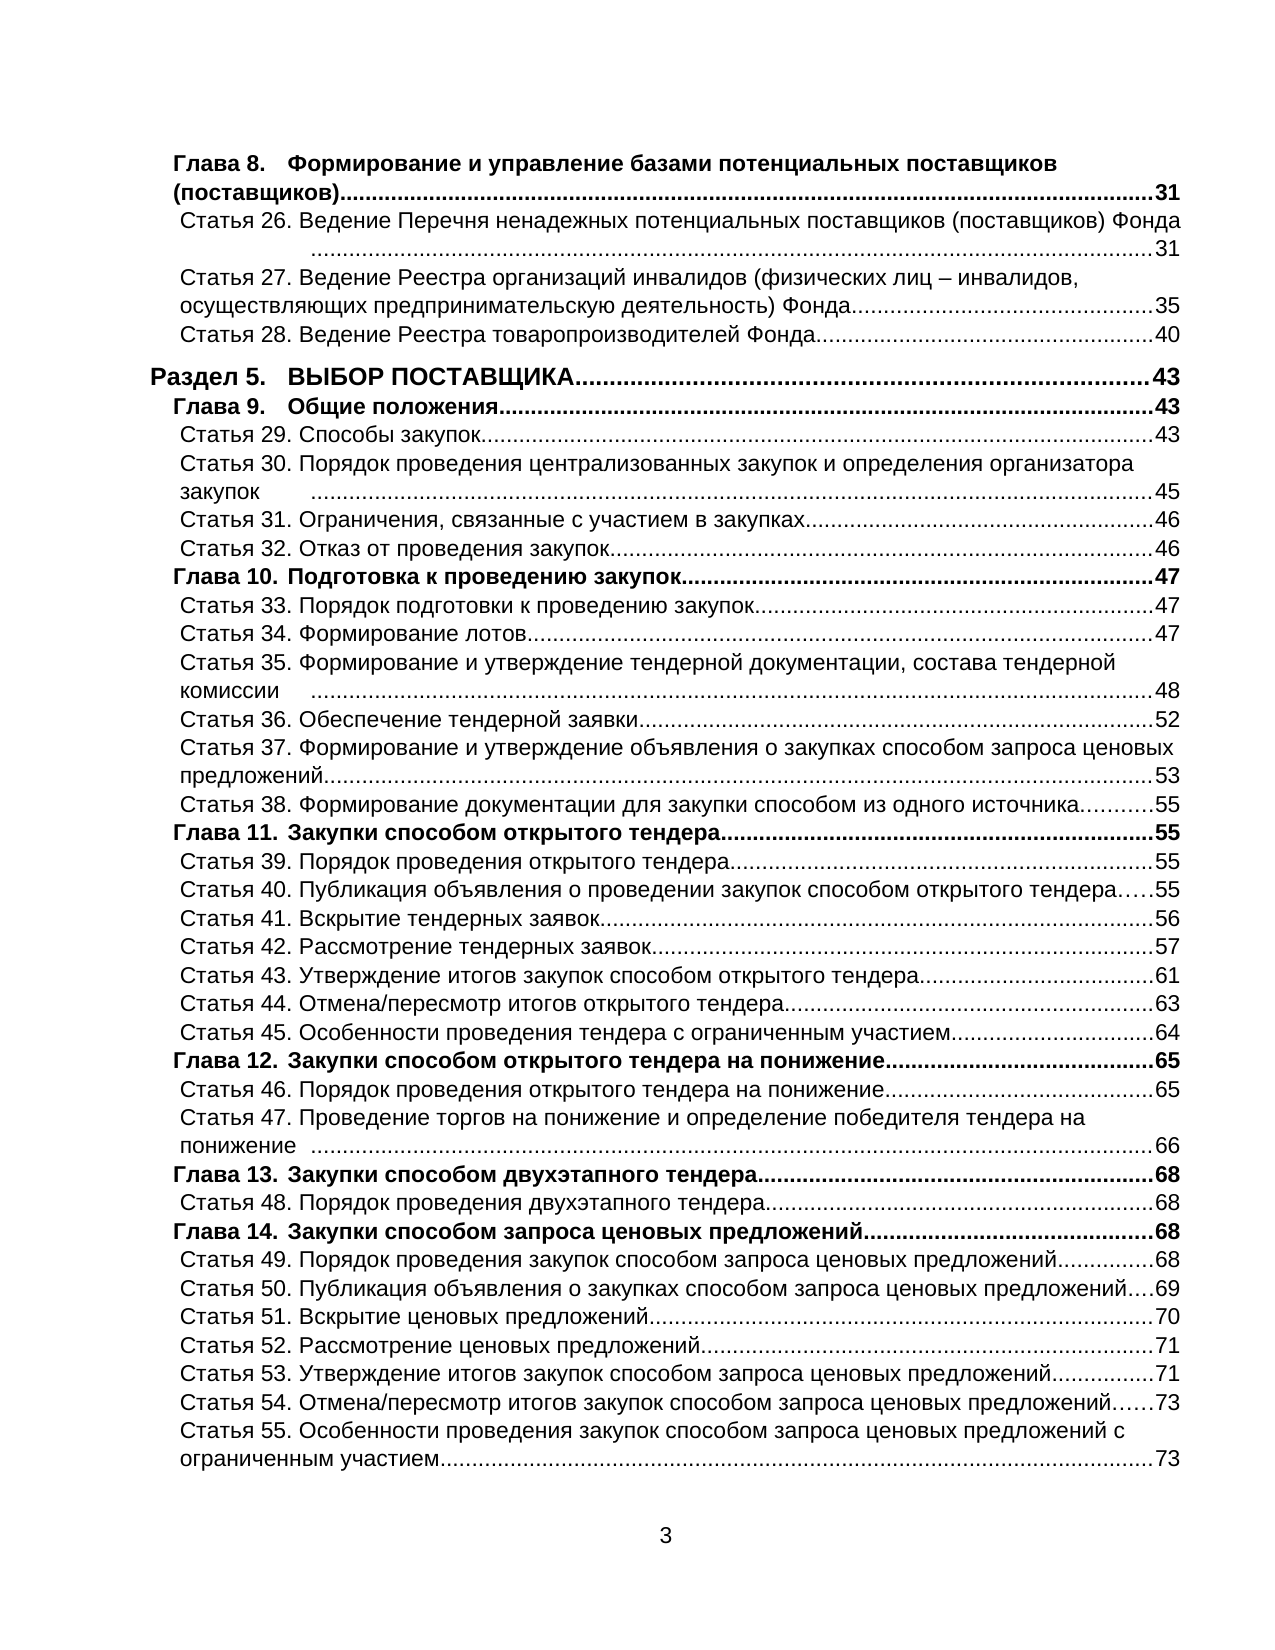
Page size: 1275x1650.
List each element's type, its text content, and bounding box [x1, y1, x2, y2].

text Глава 11. Закупки способом открытого тендера 55 [173, 819, 1181, 846]
text Статья 49. Порядок проведения закупок способом запроса ценовых предложений 68 [179, 1246, 1181, 1273]
text Статья 33. Порядок подготовки к проведению закупок 47 [179, 592, 1181, 618]
text Глава 9. Общие положения 43 [173, 393, 1181, 419]
text Статья 30. Порядок проведения централизованных закупок и определения организатора закупок 45 [179, 449, 1181, 504]
text Раздел 5. ВЫБОР ПОСТАВЩИКА 43 [150, 362, 1181, 390]
text Глава 13. Закупки способом двухэтапного тендера 68 [173, 1161, 1181, 1187]
text Статья 55. Особенности проведения закупок способом запроса ценовых предложений с ограниченным участием 73 [179, 1417, 1181, 1472]
text Статья 48. Порядок проведения двухэтапного тендера 68 [179, 1189, 1181, 1216]
text Статья 27. Ведение Реестра организаций инвалидов (физических лиц – инвалидов, осуществляющих предпринимательскую деятельность) Фонда 35 [179, 264, 1181, 318]
text Глава 8. Формирование и управление базами потенциальных поставщиков (поставщиков) 31 [173, 150, 1181, 205]
text Статья 28. Ведение Реестра товаропроизводителей Фонда 40 [179, 321, 1181, 347]
text Статья 38. Формирование документации для закупки способом из одного источника 55 [179, 791, 1181, 817]
text Статья 29. Способы закупок 43 [179, 421, 1181, 447]
text Статья 31. Ограничения, связанные с участием в закупках 46 [179, 506, 1181, 533]
text Статья 43. Утверждение итогов закупок способом открытого тендера 61 [179, 962, 1181, 988]
text Статья 45. Особенности проведения тендера с ограниченным участием 64 [179, 1018, 1181, 1045]
text Статья 34. Формирование лотов 47 [179, 620, 1181, 647]
text Статья 51. Вскрытие ценовых предложений 70 [179, 1303, 1181, 1329]
text Статья 44. Отмена/пересмотр итогов открытого тендера 63 [179, 990, 1181, 1016]
text Статья 40. Публикация объявления о проведении закупок способом открытого тендера 55 [179, 876, 1181, 903]
text Глава 10. Подготовка к проведению закупок 47 [173, 563, 1181, 590]
text Статья 41. Вскрытие тендерных заявок 56 [179, 905, 1181, 931]
text Глава 14. Закупки способом запроса ценовых предложений 68 [173, 1218, 1181, 1244]
text Статья 54. Отмена/пересмотр итогов закупок способом запроса ценовых предложений 73 [179, 1388, 1181, 1415]
text Статья 47. Проведение торгов на понижение и определение победителя тендера на понижение 66 [179, 1104, 1181, 1159]
text Статья 42. Рассмотрение тендерных заявок 57 [179, 933, 1181, 959]
text Статья 39. Порядок проведения открытого тендера 55 [179, 848, 1181, 874]
text Статья 53. Утверждение итогов закупок способом запроса ценовых предложений 71 [179, 1360, 1181, 1386]
text Статья 35. Формирование и утверждение тендерной документации, состава тендерной комиссии 48 [179, 649, 1181, 703]
text Статья 32. Отказ от проведения закупок 46 [179, 535, 1181, 561]
text Статья 36. Обеспечение тендерной заявки 52 [179, 706, 1181, 732]
text Статья 37. Формирование и утверждение объявления о закупках способом запроса ценовых предложений 53 [179, 734, 1181, 789]
text Статья 26. Ведение Перечня ненадежных потенциальных поставщиков (поставщиков) Фонда 31 [179, 207, 1181, 262]
text Статья 50. Публикация объявления о закупках способом запроса ценовых предложений 69 [179, 1275, 1181, 1301]
text Статья 52. Рассмотрение ценовых предложений 71 [179, 1332, 1181, 1358]
text Статья 46. Порядок проведения открытого тендера на понижение 65 [179, 1076, 1181, 1102]
text Глава 12. Закупки способом открытого тендера на понижение 65 [173, 1047, 1181, 1073]
